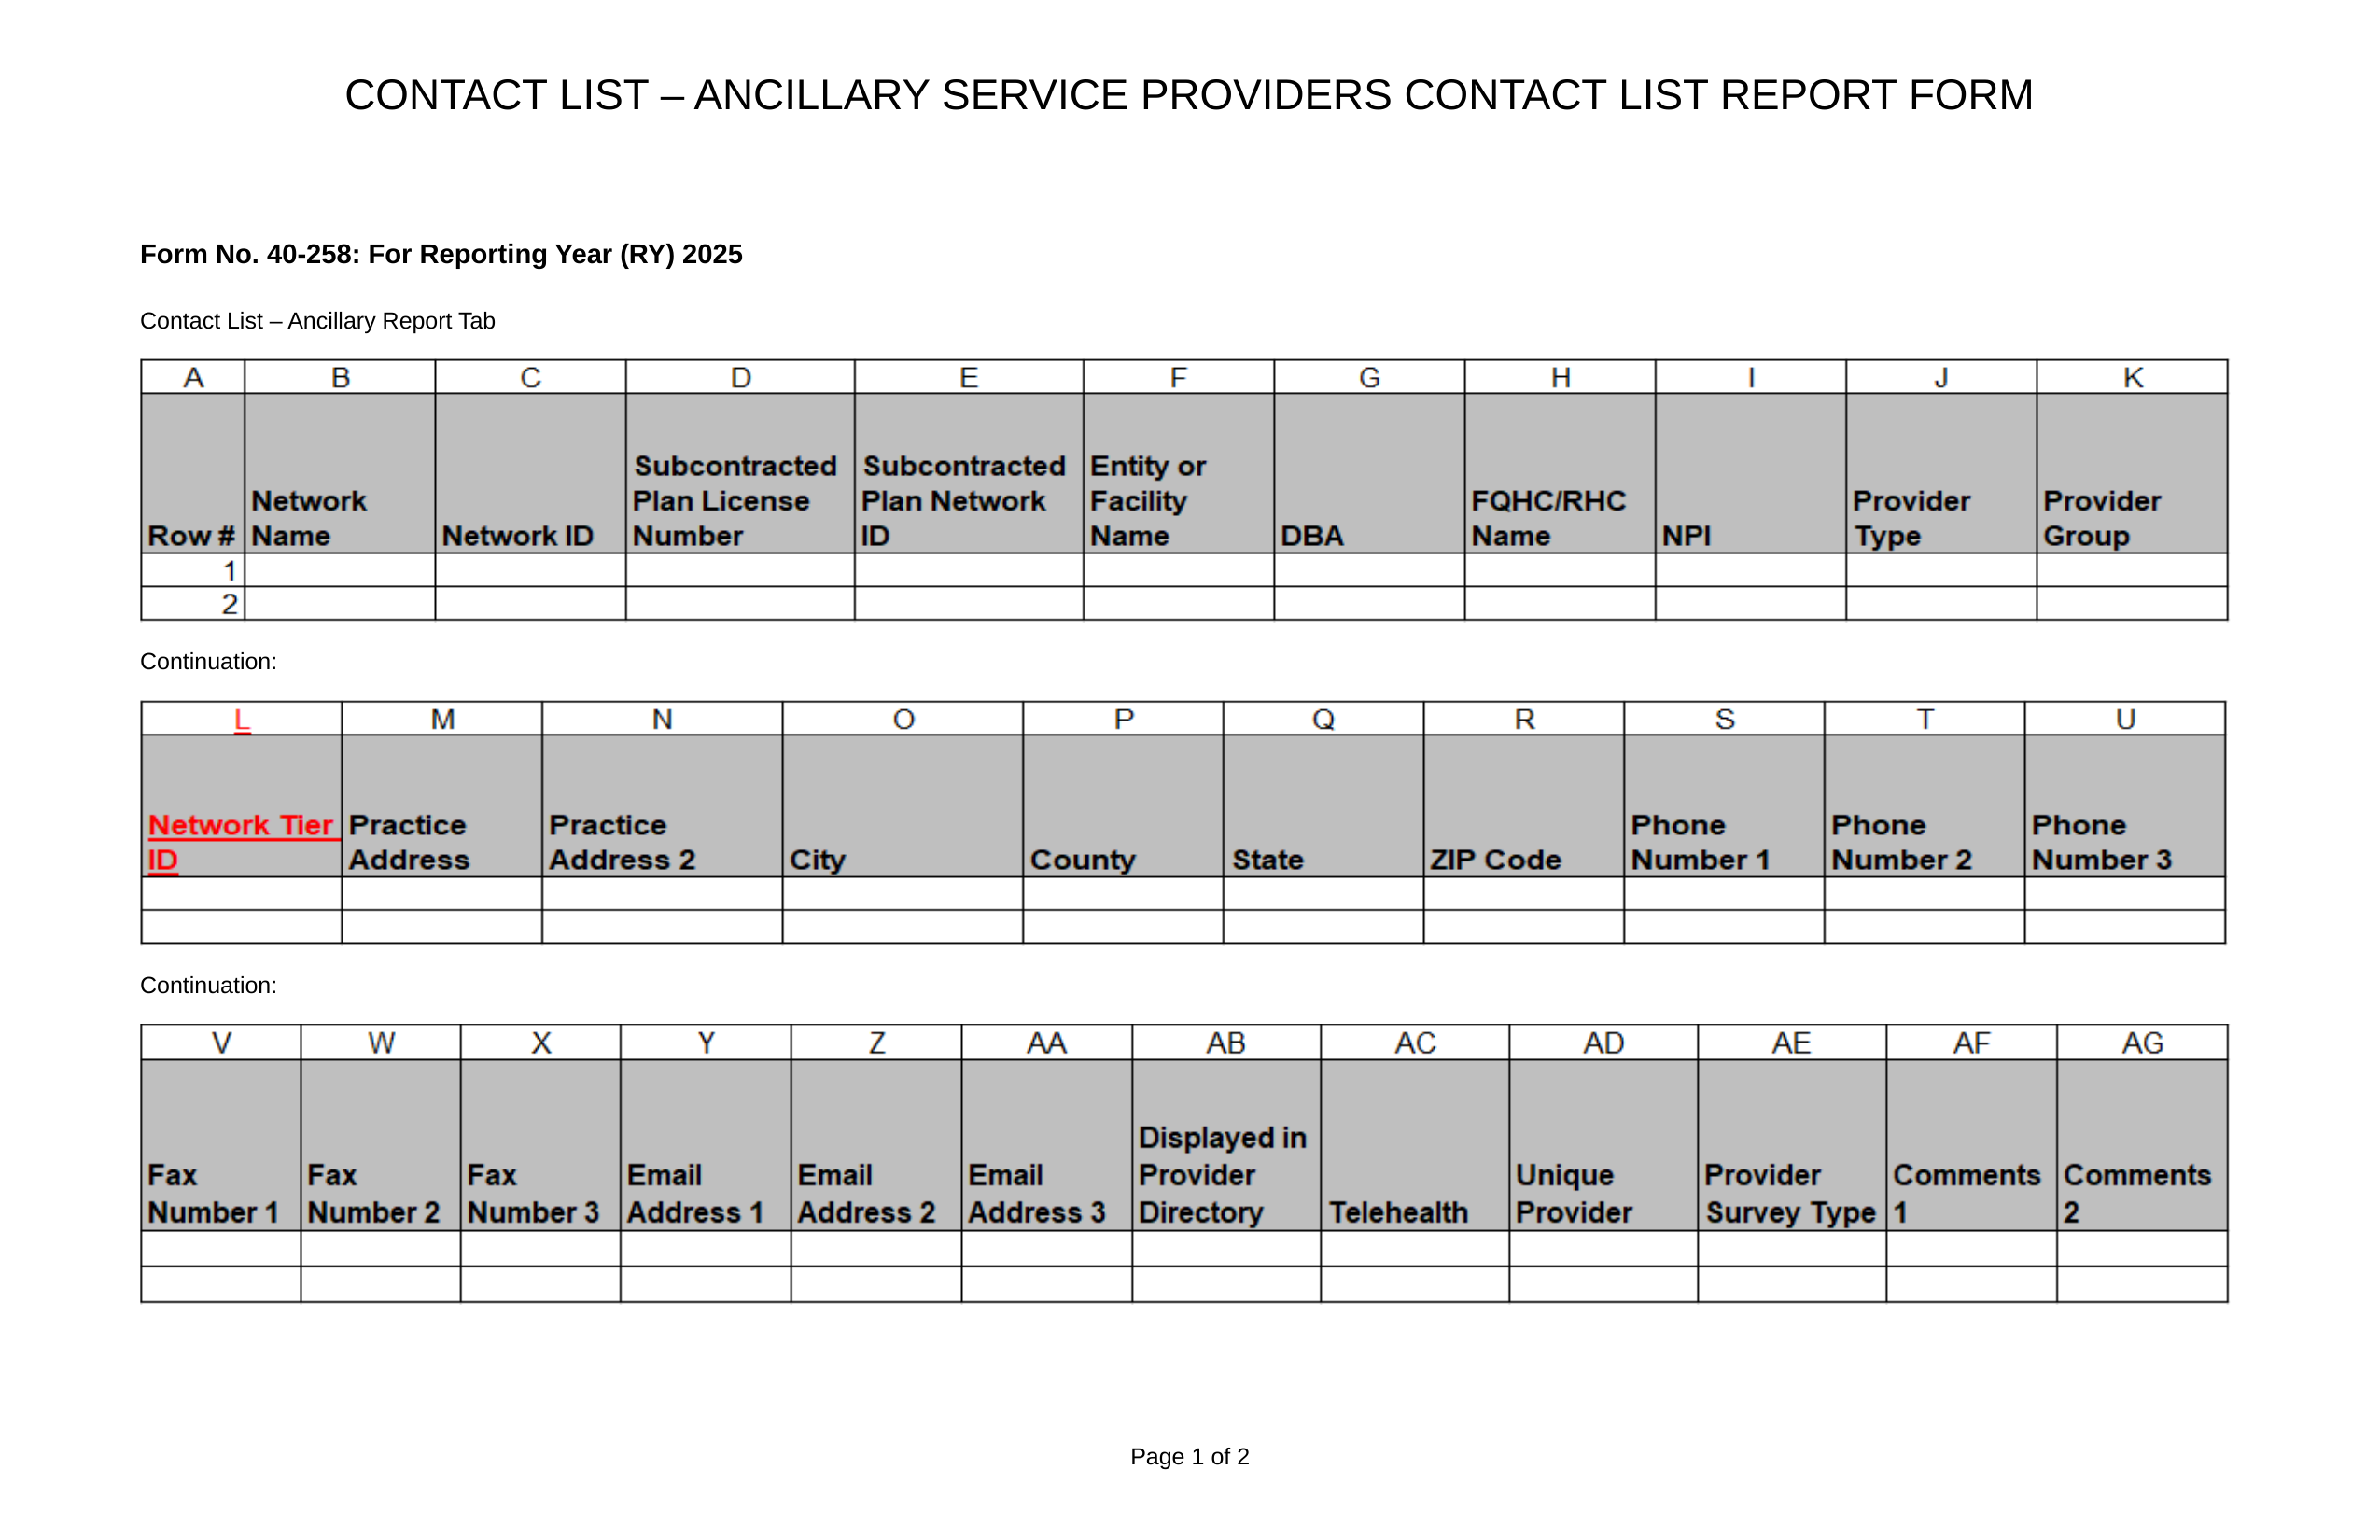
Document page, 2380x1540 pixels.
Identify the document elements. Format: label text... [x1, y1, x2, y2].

text Form No. 40-258: For Reporting Year (RY) 2025 [140, 238, 2240, 269]
text Continuation: [140, 648, 2240, 675]
picture [140, 700, 2228, 946]
text Contact List – Ancillary Report Tab [140, 307, 2240, 333]
picture [140, 1024, 2231, 1305]
picture [140, 358, 2231, 623]
text Continuation: [140, 972, 2240, 999]
